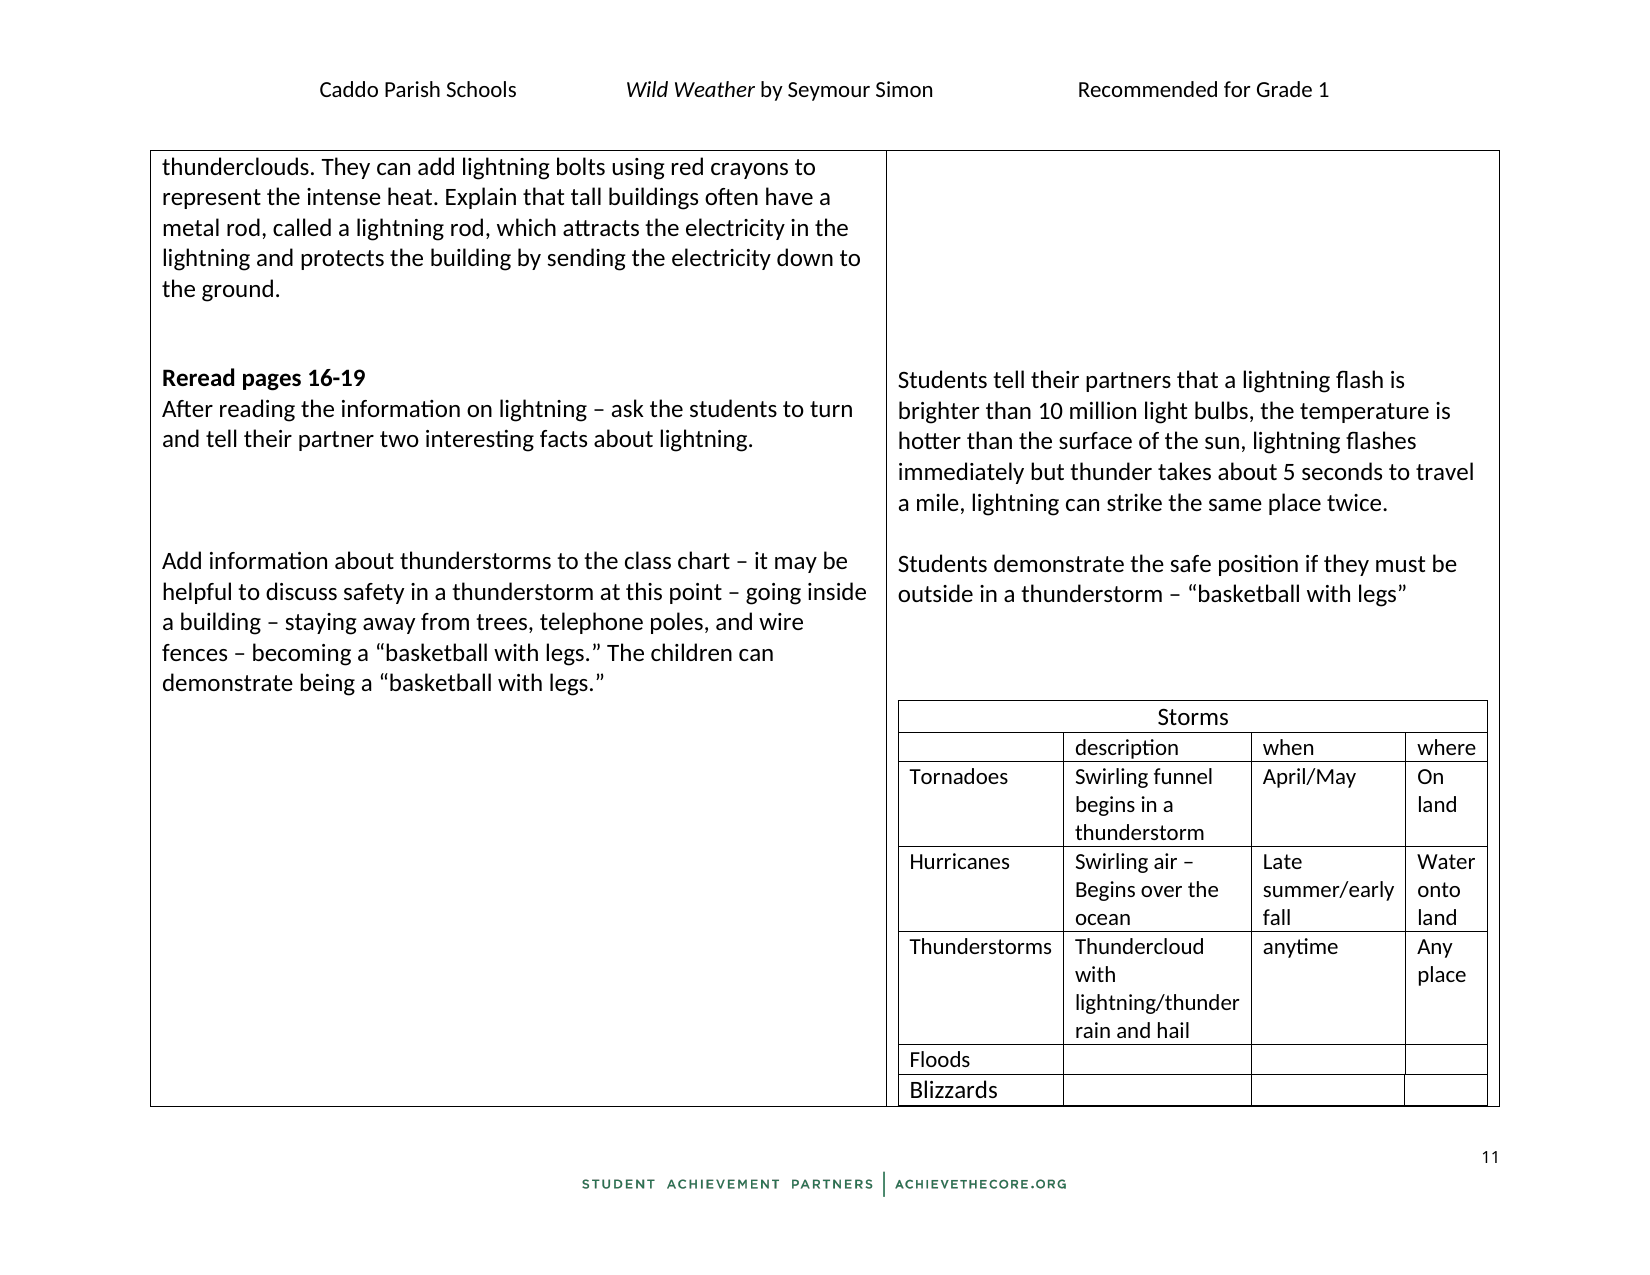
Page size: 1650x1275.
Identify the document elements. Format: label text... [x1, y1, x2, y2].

picture [571, 1168, 1079, 1200]
